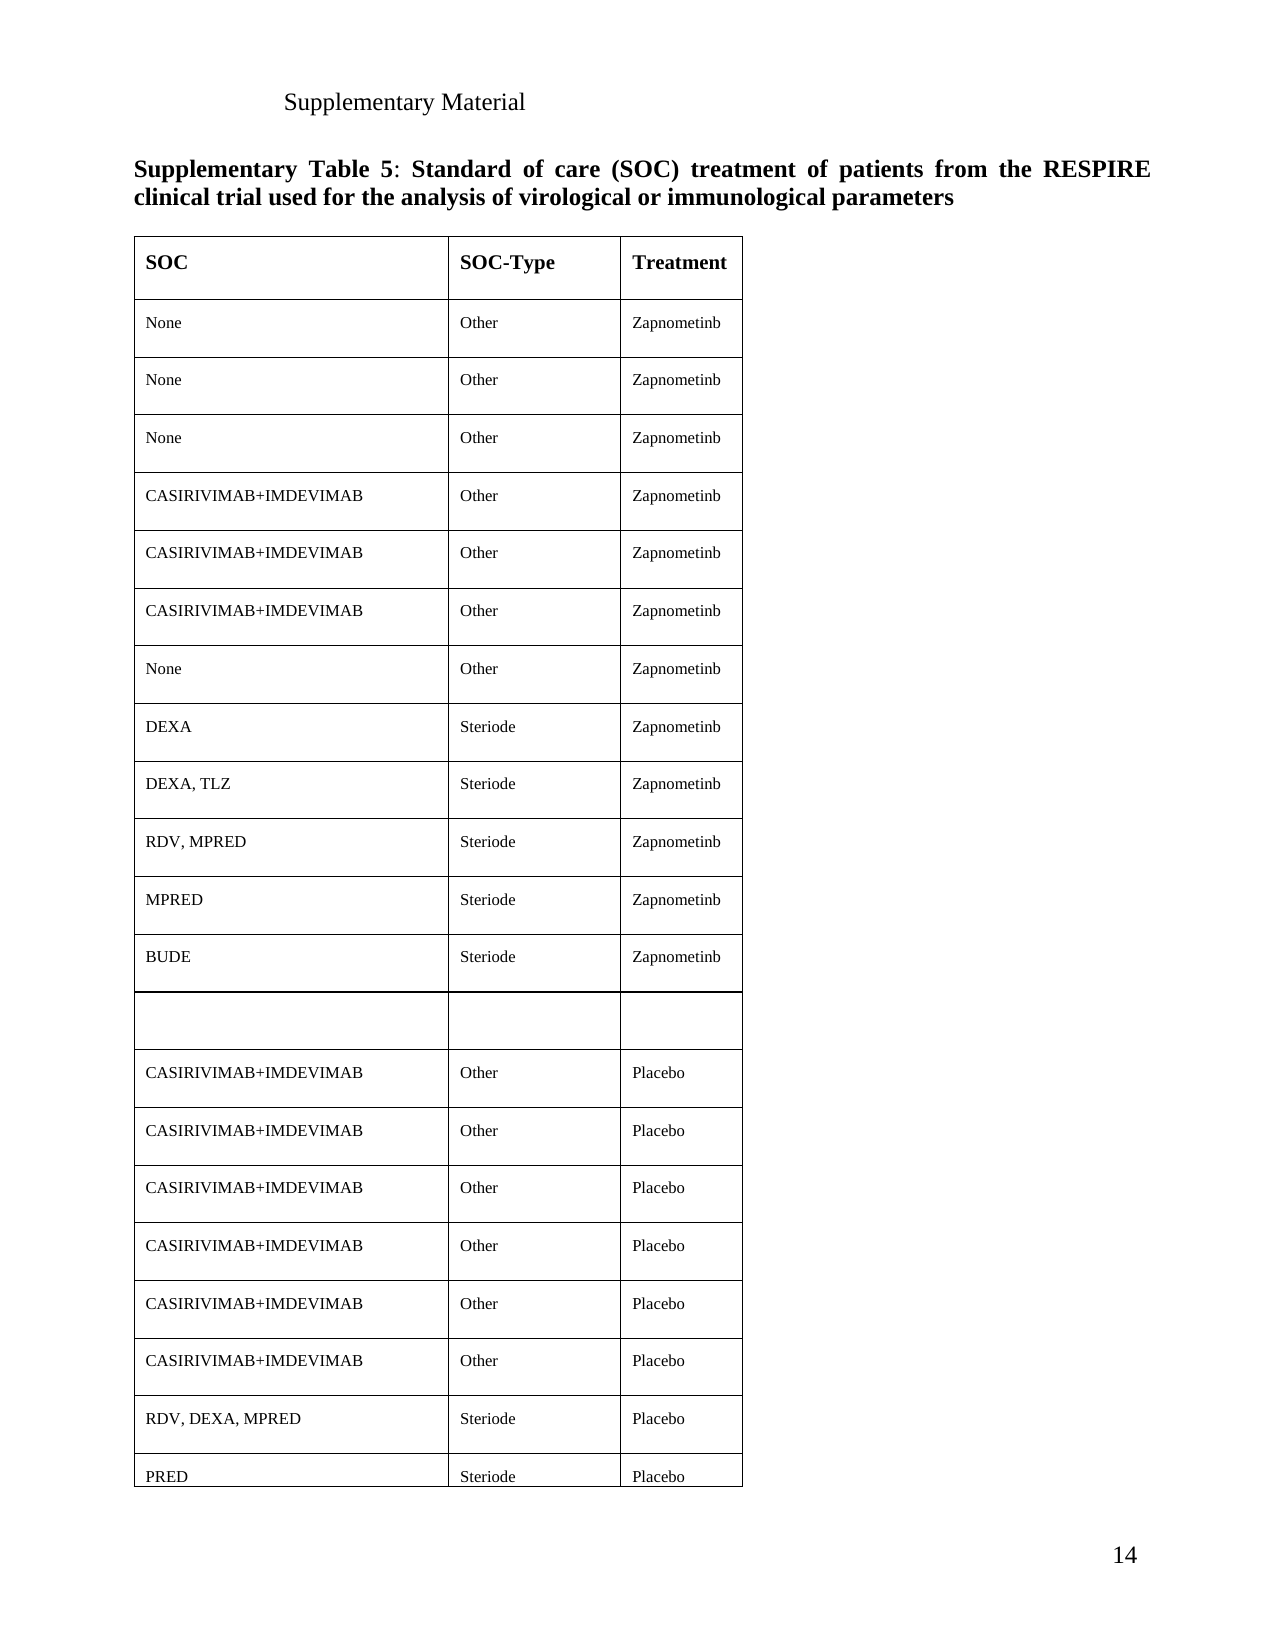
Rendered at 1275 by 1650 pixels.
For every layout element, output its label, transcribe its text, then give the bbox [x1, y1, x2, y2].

table_cell [621, 993, 742, 1049]
table_cell DEXA, TLZ [135, 762, 448, 818]
table_cell None [135, 415, 448, 472]
table_cell CASIRIVIMAB+IMDEVIMAB [135, 531, 448, 587]
table_cell Zapnometinb [621, 704, 742, 761]
table_cell Zapnometinb [621, 877, 742, 934]
table_cell Zapnometinb [621, 300, 742, 357]
table_cell [135, 993, 448, 1049]
table_cell Other [449, 589, 620, 645]
table_cell MPRED [135, 877, 448, 934]
table_cell PRED [135, 1454, 448, 1486]
table_cell Other [449, 1050, 620, 1107]
table_cell Zapnometinb [621, 819, 742, 876]
table_cell Placebo [621, 1396, 742, 1453]
table_cell CASIRIVIMAB+IMDEVIMAB [135, 1108, 448, 1164]
table_cell Steriode [449, 819, 620, 876]
table_cell Zapnometinb [621, 415, 742, 472]
table_cell Zapnometinb [621, 531, 742, 587]
table_cell Zapnometinb [621, 473, 742, 530]
table_cell Placebo [621, 1166, 742, 1222]
table_cell None [135, 358, 448, 414]
table_cell Steriode [449, 1396, 620, 1453]
table_cell Placebo [621, 1050, 742, 1107]
table_cell CASIRIVIMAB+IMDEVIMAB [135, 1050, 448, 1107]
table_cell Steriode [449, 704, 620, 761]
table_cell Zapnometinb [621, 762, 742, 818]
text Supplementary Table 5: Standard of care (SOC) treatment of patients from the RESPIRE clinical trial used for the analysis of virological or immunological parameters [133, 154, 1152, 211]
table_cell Zapnometinb [621, 358, 742, 414]
table_cell Placebo [621, 1223, 742, 1280]
table_cell Other [449, 1108, 620, 1164]
table_cell BUDE [135, 935, 448, 991]
table_cell CASIRIVIMAB+IMDEVIMAB [135, 473, 448, 530]
table_cell Other [449, 300, 620, 357]
table_cell Steriode [449, 1454, 620, 1486]
table_cell Other [449, 1166, 620, 1222]
table_cell CASIRIVIMAB+IMDEVIMAB [135, 1281, 448, 1338]
table_cell RDV, MPRED [135, 819, 448, 876]
table_cell Placebo [621, 1281, 742, 1338]
table_cell CASIRIVIMAB+IMDEVIMAB [135, 1339, 448, 1395]
table_cell Other [449, 1339, 620, 1395]
table_cell Zapnometinb [621, 935, 742, 991]
table_cell Placebo [621, 1108, 742, 1164]
table_header SOC-Type [449, 237, 620, 299]
table_header Treatment [621, 237, 742, 299]
table_cell CASIRIVIMAB+IMDEVIMAB [135, 589, 448, 645]
table_cell [449, 993, 620, 1049]
table_cell Placebo [621, 1454, 742, 1486]
table_cell Other [449, 1281, 620, 1338]
table_header SOC [135, 237, 448, 299]
table_cell Other [449, 1223, 620, 1280]
table_cell Zapnometinb [621, 589, 742, 645]
table_cell Other [449, 646, 620, 703]
table_cell Other [449, 415, 620, 472]
table_cell Other [449, 473, 620, 530]
table_cell Steriode [449, 877, 620, 934]
table_cell CASIRIVIMAB+IMDEVIMAB [135, 1223, 448, 1280]
table_cell Steriode [449, 935, 620, 991]
table_cell None [135, 646, 448, 703]
table_cell RDV, DEXA, MPRED [135, 1396, 448, 1453]
table_cell Steriode [449, 762, 620, 818]
table_cell DEXA [135, 704, 448, 761]
table_cell Other [449, 531, 620, 587]
table_cell Zapnometinb [621, 646, 742, 703]
table_cell Other [449, 358, 620, 414]
table_cell Placebo [621, 1339, 742, 1395]
table_cell CASIRIVIMAB+IMDEVIMAB [135, 1166, 448, 1222]
table_cell None [135, 300, 448, 357]
